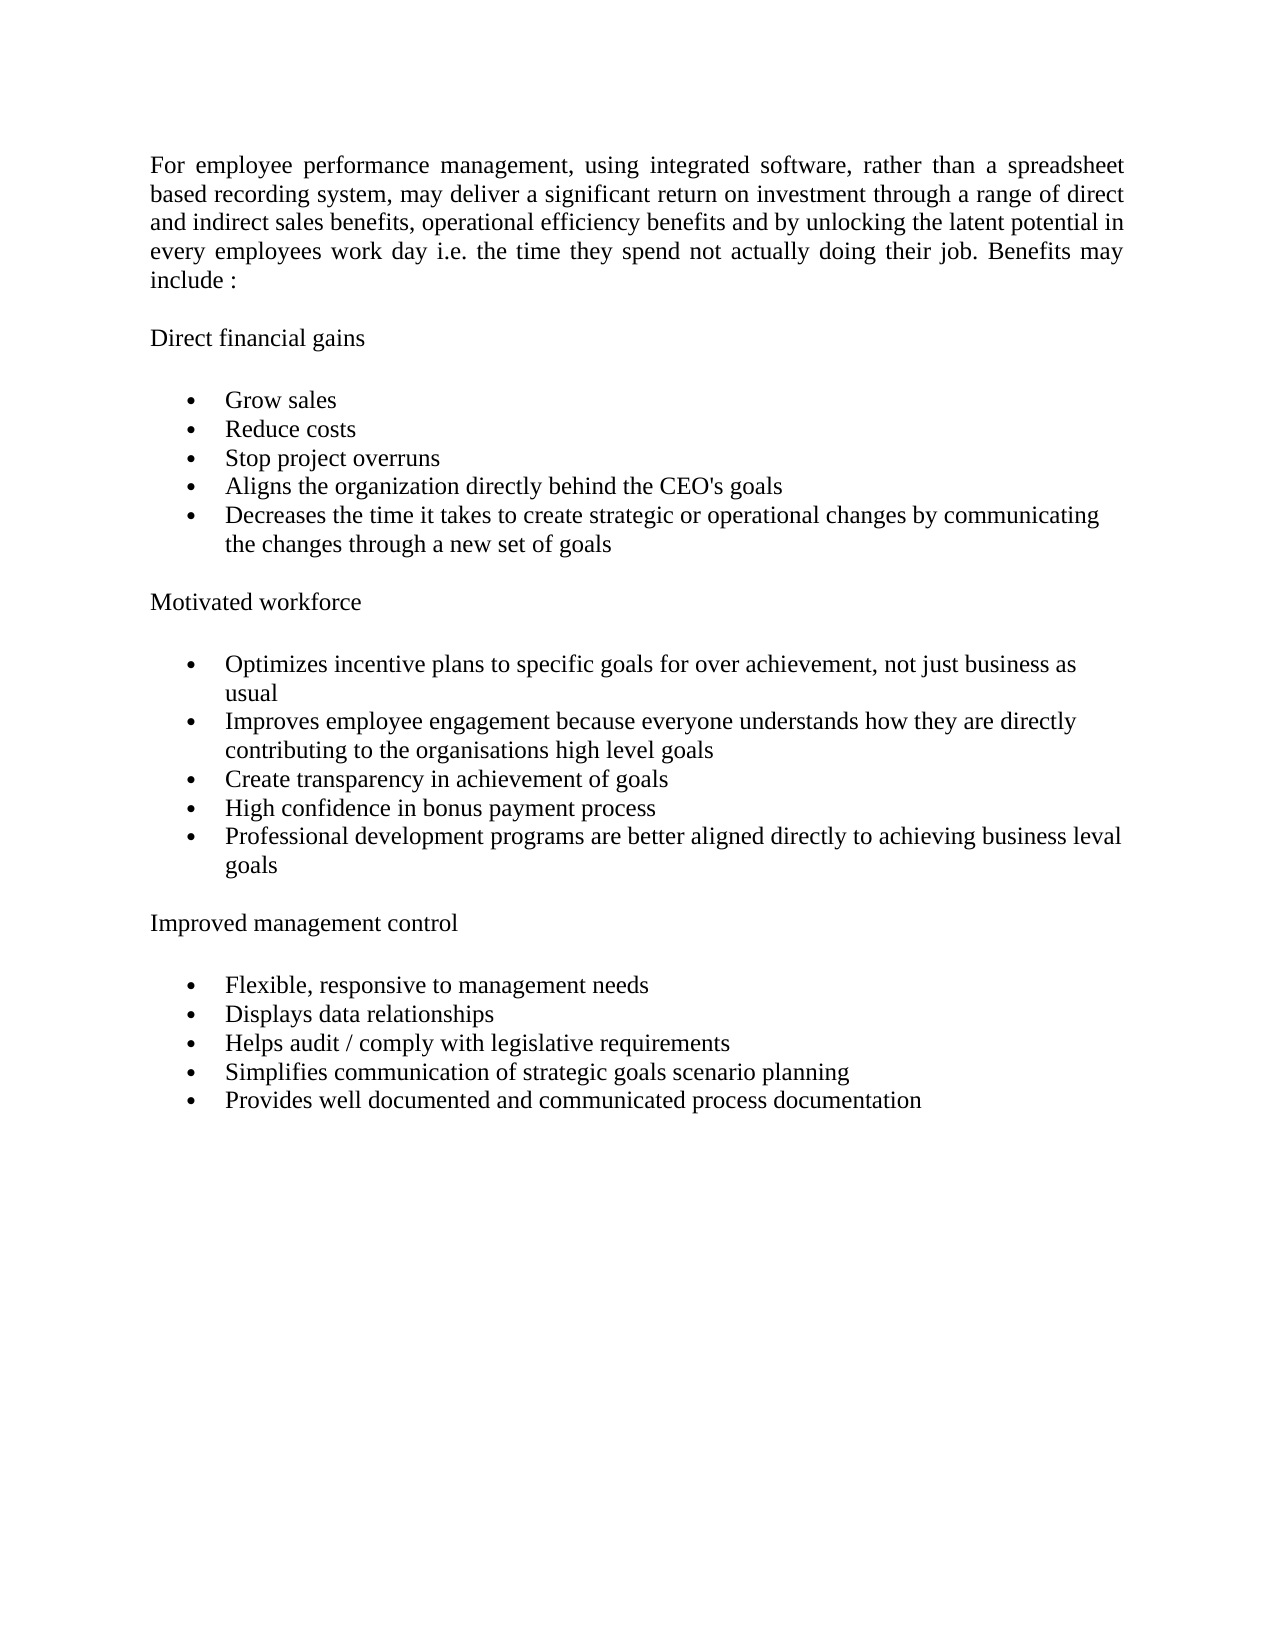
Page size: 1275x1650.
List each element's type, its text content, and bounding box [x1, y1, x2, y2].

list Grow sales [187, 385, 1125, 414]
text Direct financial gains [150, 323, 1125, 352]
list Reduce costs [187, 414, 1125, 443]
list Create transparency in achievement of goals [187, 764, 1125, 793]
list Aligns the organization directly behind the CEO's goals [187, 471, 1125, 500]
text Motivated workforce [150, 587, 1125, 616]
list High confidence in bonus payment process [187, 793, 1125, 821]
list Optimizes incentive plans to specific goals for over achievement, not just business as usual [187, 649, 1125, 706]
list Decreases the time it takes to create strategic or operational changes by communicating the changes through a new set of goals [187, 500, 1125, 558]
list Professional development programs are better aligned directly to achieving business leval goals [187, 821, 1125, 879]
list Helps audit / comply with legislative requirements [187, 1028, 1125, 1057]
list Flexible, responsive to management needs [187, 970, 1125, 999]
list Simplifies communication of strategic goals scenario planning [187, 1057, 1125, 1085]
list Improves employee engagement because everyone understands how they are directly contributing to the organisations high level goals [187, 706, 1125, 764]
list Provides well documented and communicated process documentation [187, 1085, 1125, 1114]
text Improved management control [150, 908, 1125, 937]
list Displays data relationships [187, 999, 1125, 1028]
list Stop project overruns [187, 443, 1125, 471]
text For employee performance management, using integrated software, rather than a spreadsheet based recording system, may deliver a significant return on investment through a range of direct and indirect sales benefits, operational efficiency benefits and by unlocking the latent potential in every employees work day i.e. the time they spend not actually doing their job. Benefits may include : [150, 150, 1125, 294]
